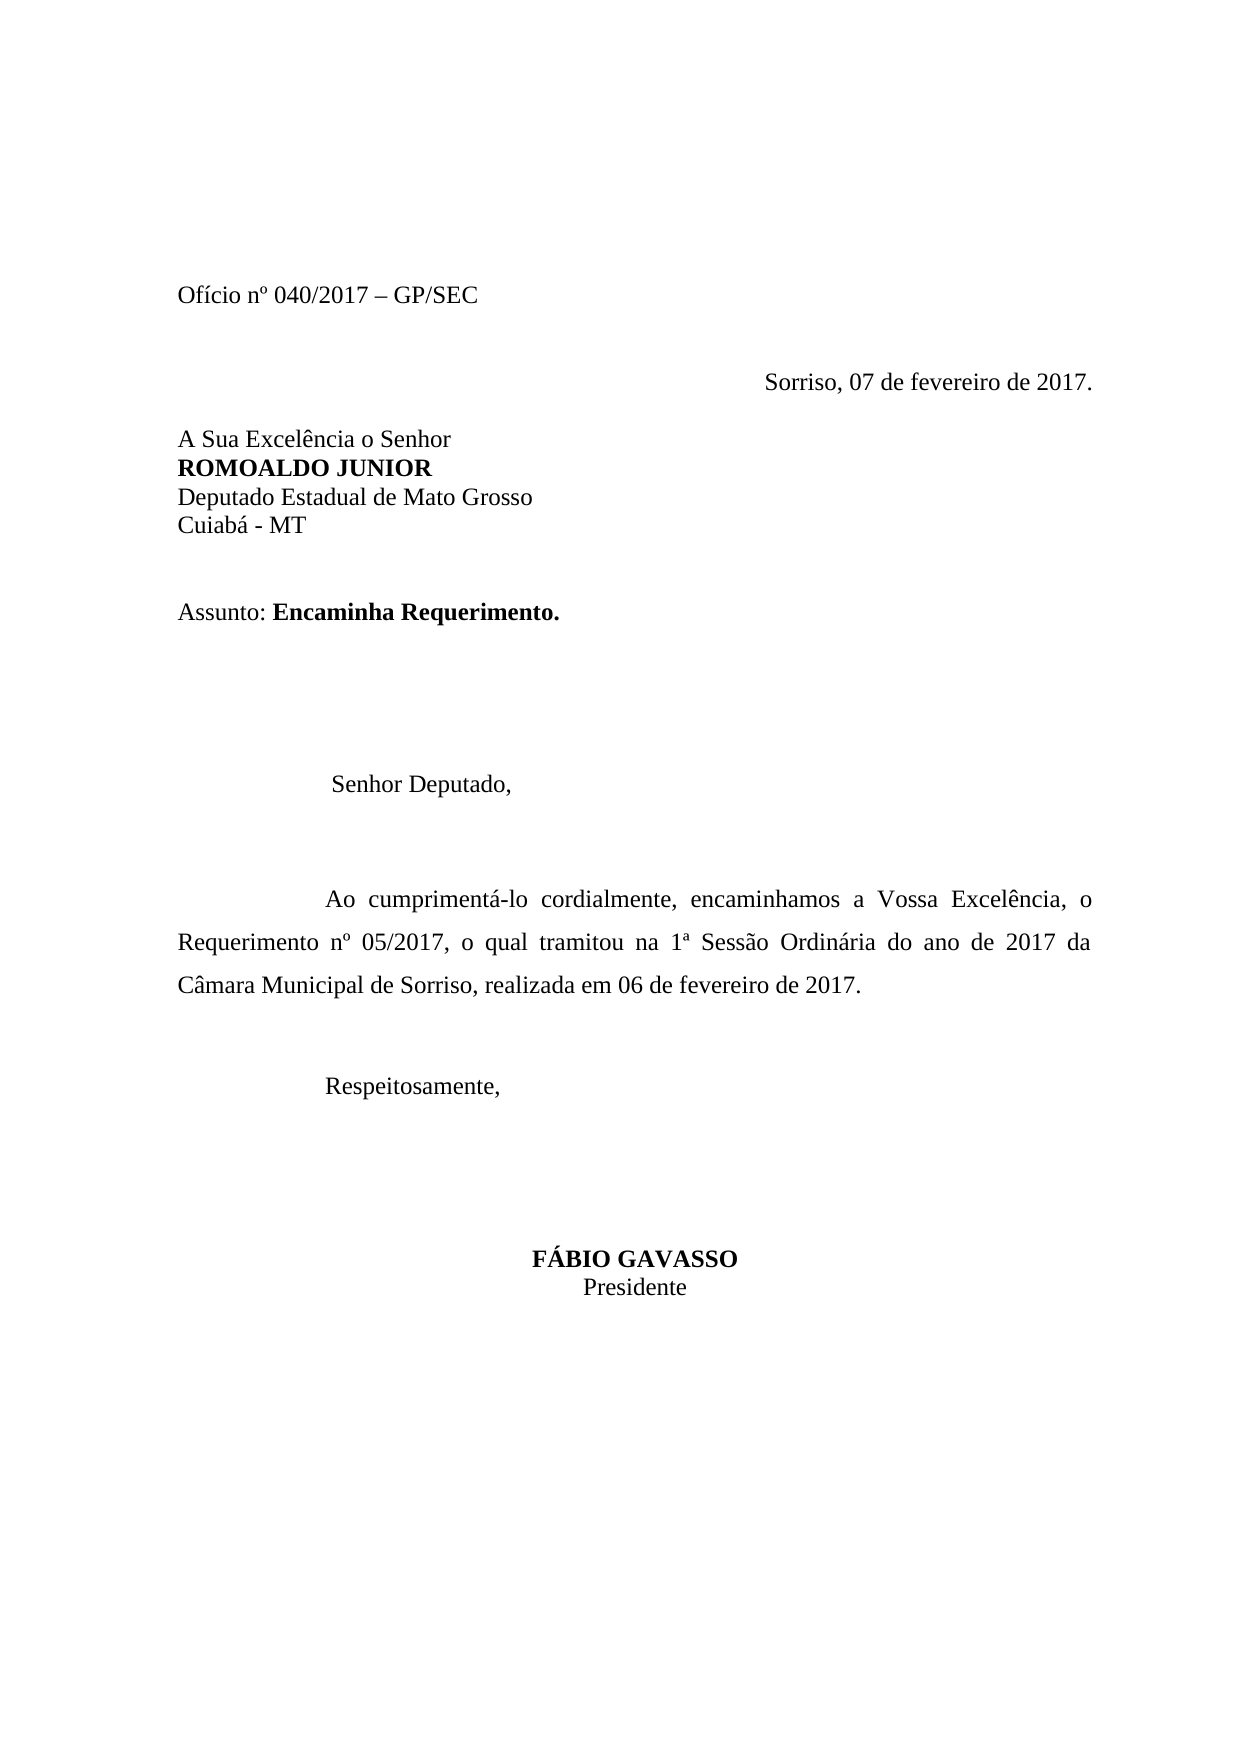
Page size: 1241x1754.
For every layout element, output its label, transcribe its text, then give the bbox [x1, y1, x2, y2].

text A Sua Excelência o Senhor [177, 424, 1093, 453]
text Deputado Estadual de Mato Grosso [177, 482, 1093, 511]
text Sorriso, 07 de fevereiro de 2017. [177, 367, 1093, 396]
text Presidente [177, 1272, 1093, 1301]
text Cuiabá - MT [177, 511, 1093, 539]
text Respeitosamente, [177, 1071, 1093, 1100]
text ROMOALDO JUNIOR [177, 453, 1093, 482]
text FÁBIO GAVASSO [177, 1244, 1093, 1272]
text Assunto: Encaminha Requerimento. [177, 597, 1093, 626]
text Ao cumprimentá-lo cordialmente, encaminhamos a Vossa Excelência, o Requerimento nº 05/2017, o qual tramitou na 1ª Sessão Ordinária do ano de 2017 da Câmara Municipal de Sorriso, realizada em 06 de fevereiro de 2017. [177, 884, 1093, 999]
text Senhor Deputado, [177, 769, 1093, 798]
text Ofício nº 040/2017 – GP/SEC [177, 281, 1093, 309]
